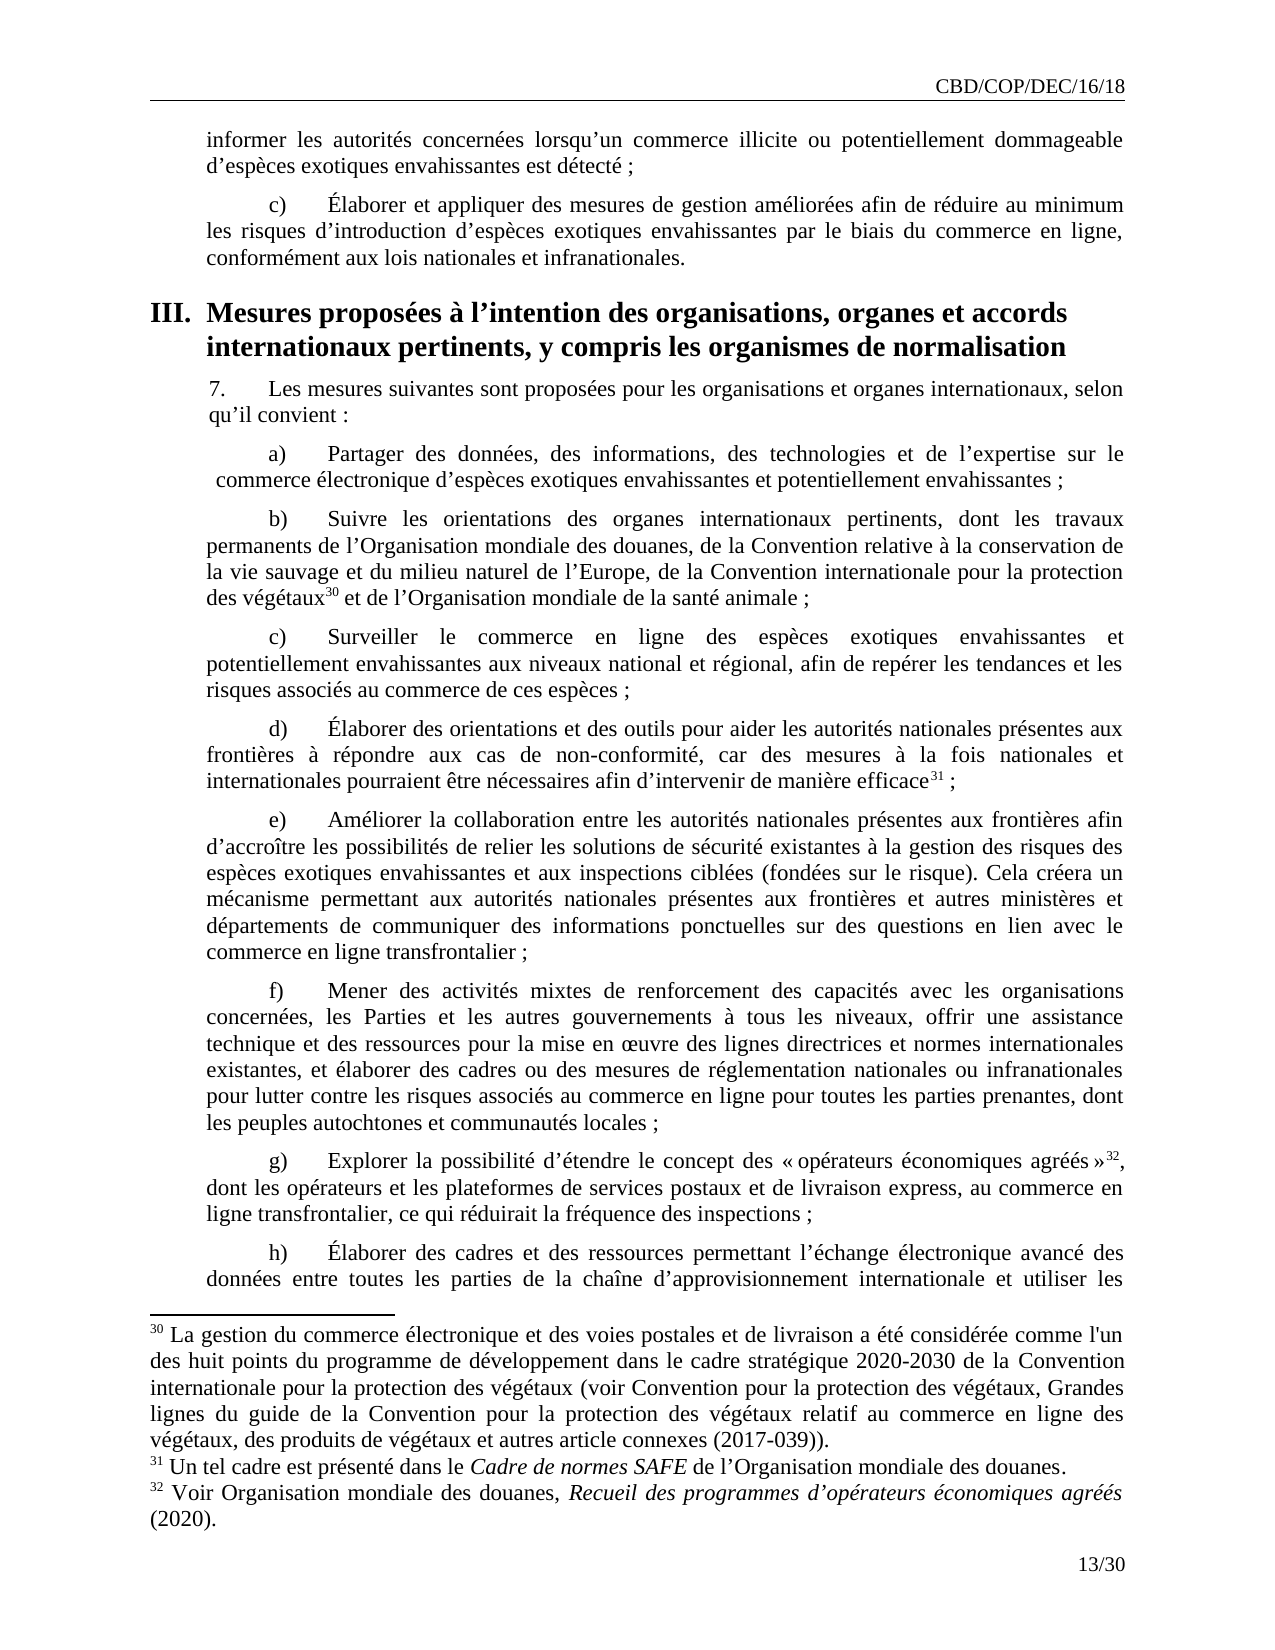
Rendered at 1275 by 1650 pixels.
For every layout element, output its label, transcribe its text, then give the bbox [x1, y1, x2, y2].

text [206, 1239, 1125, 1292]
text 7. Les mesures suivantes sont proposées pour les organisations et organes internationaux, selon qu’il convient : [208, 375, 1125, 428]
text c) Élaborer et appliquer des mesures de gestion améliorées afin de réduire au minimum les risques d’introduction d’espèces exotiques envahissantes par le biais du commerce en ligne, conformément aux lois nationales et infranationales. [206, 191, 1125, 270]
text e) Améliorer la collaboration entre les autorités nationales présentes aux frontières afin d’accroître les possibilités de relier les solutions de sécurité existantes à la gestion des risques des espèces exotiques envahissantes et aux inspections ciblées (fondées sur le risque). Cela créera un mécanisme permettant aux autorités nationales présentes aux frontières et autres ministères et départements de communiquer des informations ponctuelles sur des questions en lien avec le commerce en ligne transfrontalier ; [206, 806, 1125, 964]
text c) Surveiller le commerce en ligne des espèces exotiques envahissantes et potentiellement envahissantes aux niveaux national et régional, afin de repérer les tendances et les risques associés au commerce de ces espèces ; [206, 623, 1125, 702]
text a) Partager des données, des informations, des technologies et de l’expertise sur le commerce électronique d’espèces exotiques envahissantes et potentiellement envahissantes ; [216, 440, 1125, 493]
text III. Mesures proposées à l’intention des organisations, organes et accords internationaux pertinents, y compris les organismes de normalisation [150, 295, 1125, 362]
text b) Suivre les orientations des organes internationaux pertinents, dont les travaux permanents de l’Organisation mondiale des douanes, de la Convention relative à la conservation de la vie sauvage et du milieu naturel de l’Europe, de la Convention internationale pour la protection des végétaux et de l’Organisation mondiale de la santé animale ; [206, 505, 1125, 611]
text d) Élaborer des orientations et des outils pour aider les autorités nationales présentes aux frontières à répondre aux cas de non-conformité, car des mesures à la fois nationales et internationales pourraient être nécessaires afin d’intervenir de manière efficace ; [206, 715, 1125, 794]
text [206, 126, 1125, 179]
text f) Mener des activités mixtes de renforcement des capacités avec les organisations concernées, les Parties et les autres gouvernements à tous les niveaux, offrir une assistance technique et des ressources pour la mise en œuvre des lignes directrices et normes internationales existantes, et élaborer des cadres ou des mesures de réglementation nationales ou infranationales pour lutter contre les risques associés au commerce en ligne pour toutes les parties prenantes, dont les peuples autochtones et communautés locales ; [206, 977, 1125, 1135]
text g) Explorer la possibilité d’étendre le concept des « opérateurs économiques agréés », dont les opérateurs et les plateformes de services postaux et de livraison express, au commerce en ligne transfrontalier, ce qui réduirait la fréquence des inspections ; [206, 1148, 1125, 1227]
